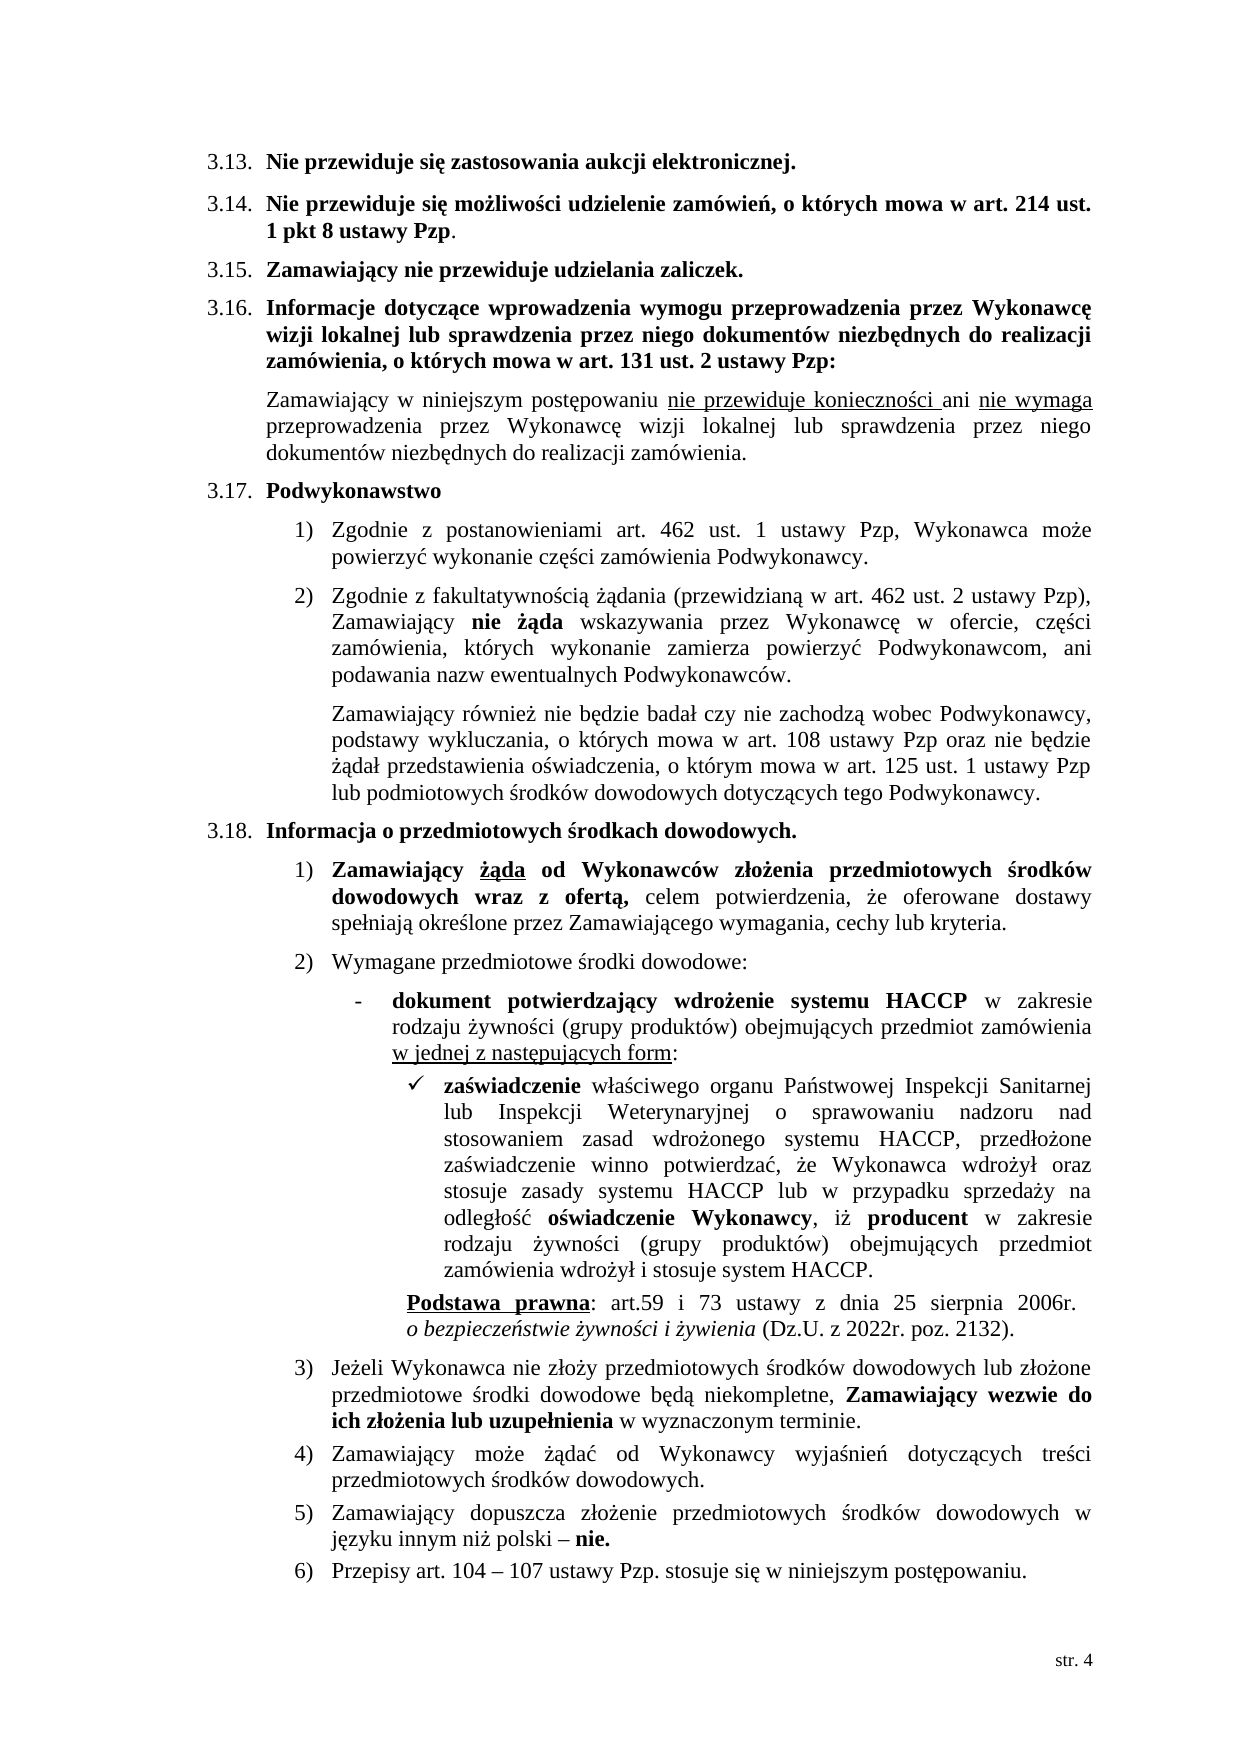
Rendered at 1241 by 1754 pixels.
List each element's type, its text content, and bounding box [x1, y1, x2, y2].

list Nie przewiduje się możliwości udzielenie zamówień, o których mowa w art. 214 ust. 1 pkt 8 ustawy Pzp. [207, 190, 1092, 243]
list Zamawiający może żądać od Wykonawcy wyjaśnień dotyczących treści przedmiotowych środków dowodowych. [294, 1440, 1092, 1492]
list Zamawiający żąda od Wykonawców złożenia przedmiotowych środków dowodowych wraz z ofertą, celem potwierdzenia, że oferowane dostawy spełniają określone przez Zamawiającego wymagania, cechy lub kryteria. [294, 856, 1092, 935]
list Nie przewiduje się zastosowania aukcji elektronicznej. [207, 148, 1092, 174]
text Zamawiający w niniejszym postępowaniu nie przewiduje konieczności ani nie wymaga przeprowadzenia przez Wykonawcę wizji lokalnej lub sprawdzenia przez niego dokumentów niezbędnych do realizacji zamówienia. [266, 386, 1092, 465]
list Zamawiający nie przewiduje udzielania zaliczek. [207, 256, 1092, 282]
list Podstawa prawna: art.59 i 73 ustawy z dnia 25 sierpnia 2006r. o bezpieczeństwie żywności i żywienia (Dz.U. z 2022r. poz. 2132). [406, 1289, 1092, 1342]
list Jeżeli Wykonawca nie złoży przedmiotowych środków dowodowych lub złożone przedmiotowe środki dowodowe będą niekompletne, Zamawiający wezwie do ich złożenia lub uzupełnienia w wyznaczonym terminie. [294, 1354, 1092, 1433]
list Zamawiający dopuszcza złożenie przedmiotowych środków dowodowych w języku innym niż polski – nie. [294, 1499, 1092, 1551]
list dokument potwierdzający wdrożenie systemu HACCP w zakresie rodzaju żywności (grupy produktów) obejmujących przedmiot zamówienia w jednej z następujących form: [354, 987, 1092, 1066]
list Przepisy art. 104 – 107 ustawy Pzp. stosuje się w niniejszym postępowaniu. [294, 1558, 1092, 1584]
list Wymagane przedmiotowe środki dowodowe: [294, 948, 1092, 974]
list Informacja o przedmiotowych środkach dowodowych. [207, 817, 1092, 844]
list Zgodnie z fakultatywnością żądania (przewidzianą w art. 462 ust. 2 ustawy Pzp), Zamawiający nie żąda wskazywania przez Wykonawcę w ofercie, części zamówienia, których wykonanie zamierza powierzyć Podwykonawcom, ani podawania nazw ewentualnych Podwykonawców. [294, 582, 1092, 687]
list Zgodnie z postanowieniami art. 462 ust. 1 ustawy Pzp, Wykonawca może powierzyć wykonanie części zamówienia Podwykonawcy. [294, 516, 1092, 569]
text Zamawiający również nie będzie badał czy nie zachodzą wobec Podwykonawcy, podstawy wykluczania, o których mowa w art. 108 ustawy Pzp oraz nie będzie żądał przedstawienia oświadczenia, o którym mowa w art. 125 ust. 1 ustawy Pzp lub podmiotowych środków dowodowych dotyczących tego Podwykonawcy. [331, 699, 1092, 805]
list Podwykonawstwo [207, 478, 1092, 504]
list Informacje dotyczące wprowadzenia wymogu przeprowadzenia przez Wykonawcę wizji lokalnej lub sprawdzenia przez niego dokumentów niezbędnych do realizacji zamówienia, o których mowa w art. 131 ust. 2 ustawy Pzp: [207, 294, 1092, 373]
list zaświadczenie właściwego organu Państwowej Inspekcji Sanitarnej lub Inspekcji Weterynaryjnej o sprawowaniu nadzoru nad stosowaniem zasad wdrożonego systemu HACCP, przedłożone zaświadczenie winno potwierdzać, że Wykonawca wdrożył oraz stosuje zasady systemu HACCP lub w przypadku sprzedaży na odległość oświadczenie Wykonawcy, iż producent w zakresie rodzaju żywności (grupy produktów) obejmujących przedmiot zamówienia wdrożył i stosuje system HACCP. [406, 1072, 1092, 1283]
